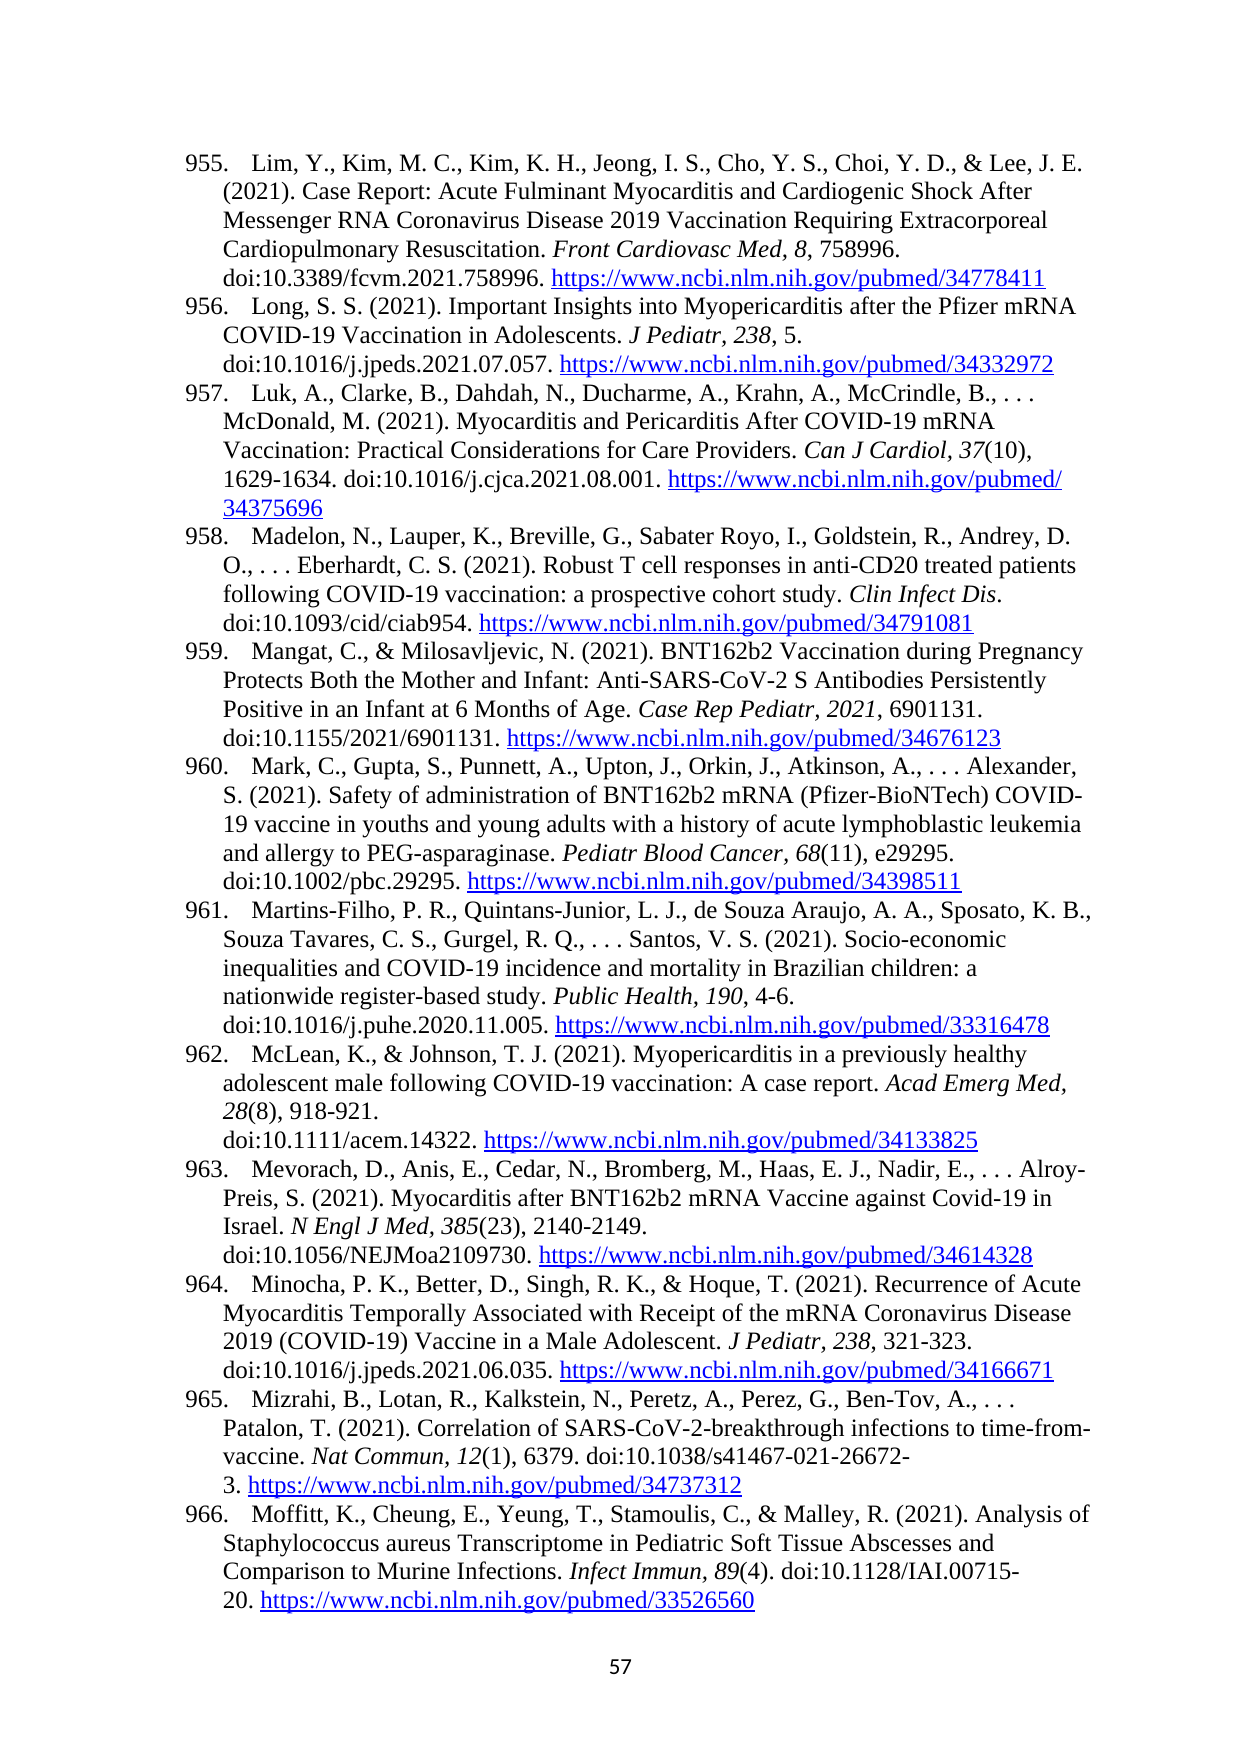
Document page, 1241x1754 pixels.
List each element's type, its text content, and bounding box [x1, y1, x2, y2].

list McLean, K., & Johnson, T. J. (2021). Myopericarditis in a previously healthy adolescent male following COVID-19 vaccination: A case report. Acad Emerg Med, 28(8), 918-921. doi:10.1111/acem.14322. https://www.ncbi.nlm.nih.gov/pubmed/34133825 [185, 1039, 1093, 1154]
list Luk, A., Clarke, B., Dahdah, N., Ducharme, A., Krahn, A., McCrindle, B., . . . McDonald, M. (2021). Myocarditis and Pericarditis After COVID-19 mRNA Vaccination: Practical Considerations for Care Providers. Can J Cardiol, 37(10), 1629-1634. doi:10.1016/j.cjca.2021.08.001. https://www.ncbi.nlm.nih.gov/pubmed/34375696 [185, 378, 1093, 521]
list Mark, C., Gupta, S., Punnett, A., Upton, J., Orkin, J., Atkinson, A., . . . Alexander, S. (2021). Safety of administration of BNT162b2 mRNA (Pfizer-BioNTech) COVID-19 vaccine in youths and young adults with a history of acute lymphoblastic leukemia and allergy to PEG-asparaginase. Pediatr Blood Cancer, 68(11), e29295. doi:10.1002/pbc.29295. https://www.ncbi.nlm.nih.gov/pubmed/34398511 [185, 751, 1093, 895]
list Mangat, C., & Milosavljevic, N. (2021). BNT162b2 Vaccination during Pregnancy Protects Both the Mother and Infant: Anti-SARS-CoV-2 S Antibodies Persistently Positive in an Infant at 6 Months of Age. Case Rep Pediatr, 2021, 6901131. doi:10.1155/2021/6901131. https://www.ncbi.nlm.nih.gov/pubmed/34676123 [185, 636, 1093, 751]
list Minocha, P. K., Better, D., Singh, R. K., & Hoque, T. (2021). Recurrence of Acute Myocarditis Temporally Associated with Receipt of the mRNA Coronavirus Disease 2019 (COVID-19) Vaccine in a Male Adolescent. J Pediatr, 238, 321-323. doi:10.1016/j.jpeds.2021.06.035. https://www.ncbi.nlm.nih.gov/pubmed/34166671 [185, 1269, 1093, 1384]
list Madelon, N., Lauper, K., Breville, G., Sabater Royo, I., Goldstein, R., Andrey, D. O., . . . Eberhardt, C. S. (2021). Robust T cell responses in anti-CD20 treated patients following COVID-19 vaccination: a prospective cohort study. Clin Infect Dis. doi:10.1093/cid/ciab954. https://www.ncbi.nlm.nih.gov/pubmed/34791081 [185, 521, 1093, 636]
list Long, S. S. (2021). Important Insights into Myopericarditis after the Pfizer mRNA COVID-19 Vaccination in Adolescents. J Pediatr, 238, 5. doi:10.1016/j.jpeds.2021.07.057. https://www.ncbi.nlm.nih.gov/pubmed/34332972 [185, 291, 1093, 378]
list Moffitt, K., Cheung, E., Yeung, T., Stamoulis, C., & Malley, R. (2021). Analysis of Staphylococcus aureus Transcriptome in Pediatric Soft Tissue Abscesses and Comparison to Murine Infections. Infect Immun, 89(4). doi:10.1128/IAI.00715-20. https://www.ncbi.nlm.nih.gov/pubmed/33526560 [185, 1499, 1093, 1614]
list Martins-Filho, P. R., Quintans-Junior, L. J., de Souza Araujo, A. A., Sposato, K. B., Souza Tavares, C. S., Gurgel, R. Q., . . . Santos, V. S. (2021). Socio-economic inequalities and COVID-19 incidence and mortality in Brazilian children: a nationwide register-based study. Public Health, 190, 4-6. doi:10.1016/j.puhe.2020.11.005. https://www.ncbi.nlm.nih.gov/pubmed/33316478 [185, 895, 1093, 1039]
list Mizrahi, B., Lotan, R., Kalkstein, N., Peretz, A., Perez, G., Ben-Tov, A., . . . Patalon, T. (2021). Correlation of SARS-CoV-2-breakthrough infections to time-from-vaccine. Nat Commun, 12(1), 6379. doi:10.1038/s41467-021-26672-3. https://www.ncbi.nlm.nih.gov/pubmed/34737312 [185, 1384, 1093, 1499]
list Mevorach, D., Anis, E., Cedar, N., Bromberg, M., Haas, E. J., Nadir, E., . . . Alroy-Preis, S. (2021). Myocarditis after BNT162b2 mRNA Vaccine against Covid-19 in Israel. N Engl J Med, 385(23), 2140-2149. doi:10.1056/NEJMoa2109730. https://www.ncbi.nlm.nih.gov/pubmed/34614328 [185, 1154, 1093, 1269]
list Lim, Y., Kim, M. C., Kim, K. H., Jeong, I. S., Cho, Y. S., Choi, Y. D., & Lee, J. E. (2021). Case Report: Acute Fulminant Myocarditis and Cardiogenic Shock After Messenger RNA Coronavirus Disease 2019 Vaccination Requiring Extracorporeal Cardiopulmonary Resuscitation. Front Cardiovasc Med, 8, 758996. doi:10.3389/fcvm.2021.758996. https://www.ncbi.nlm.nih.gov/pubmed/34778411 [185, 148, 1093, 291]
